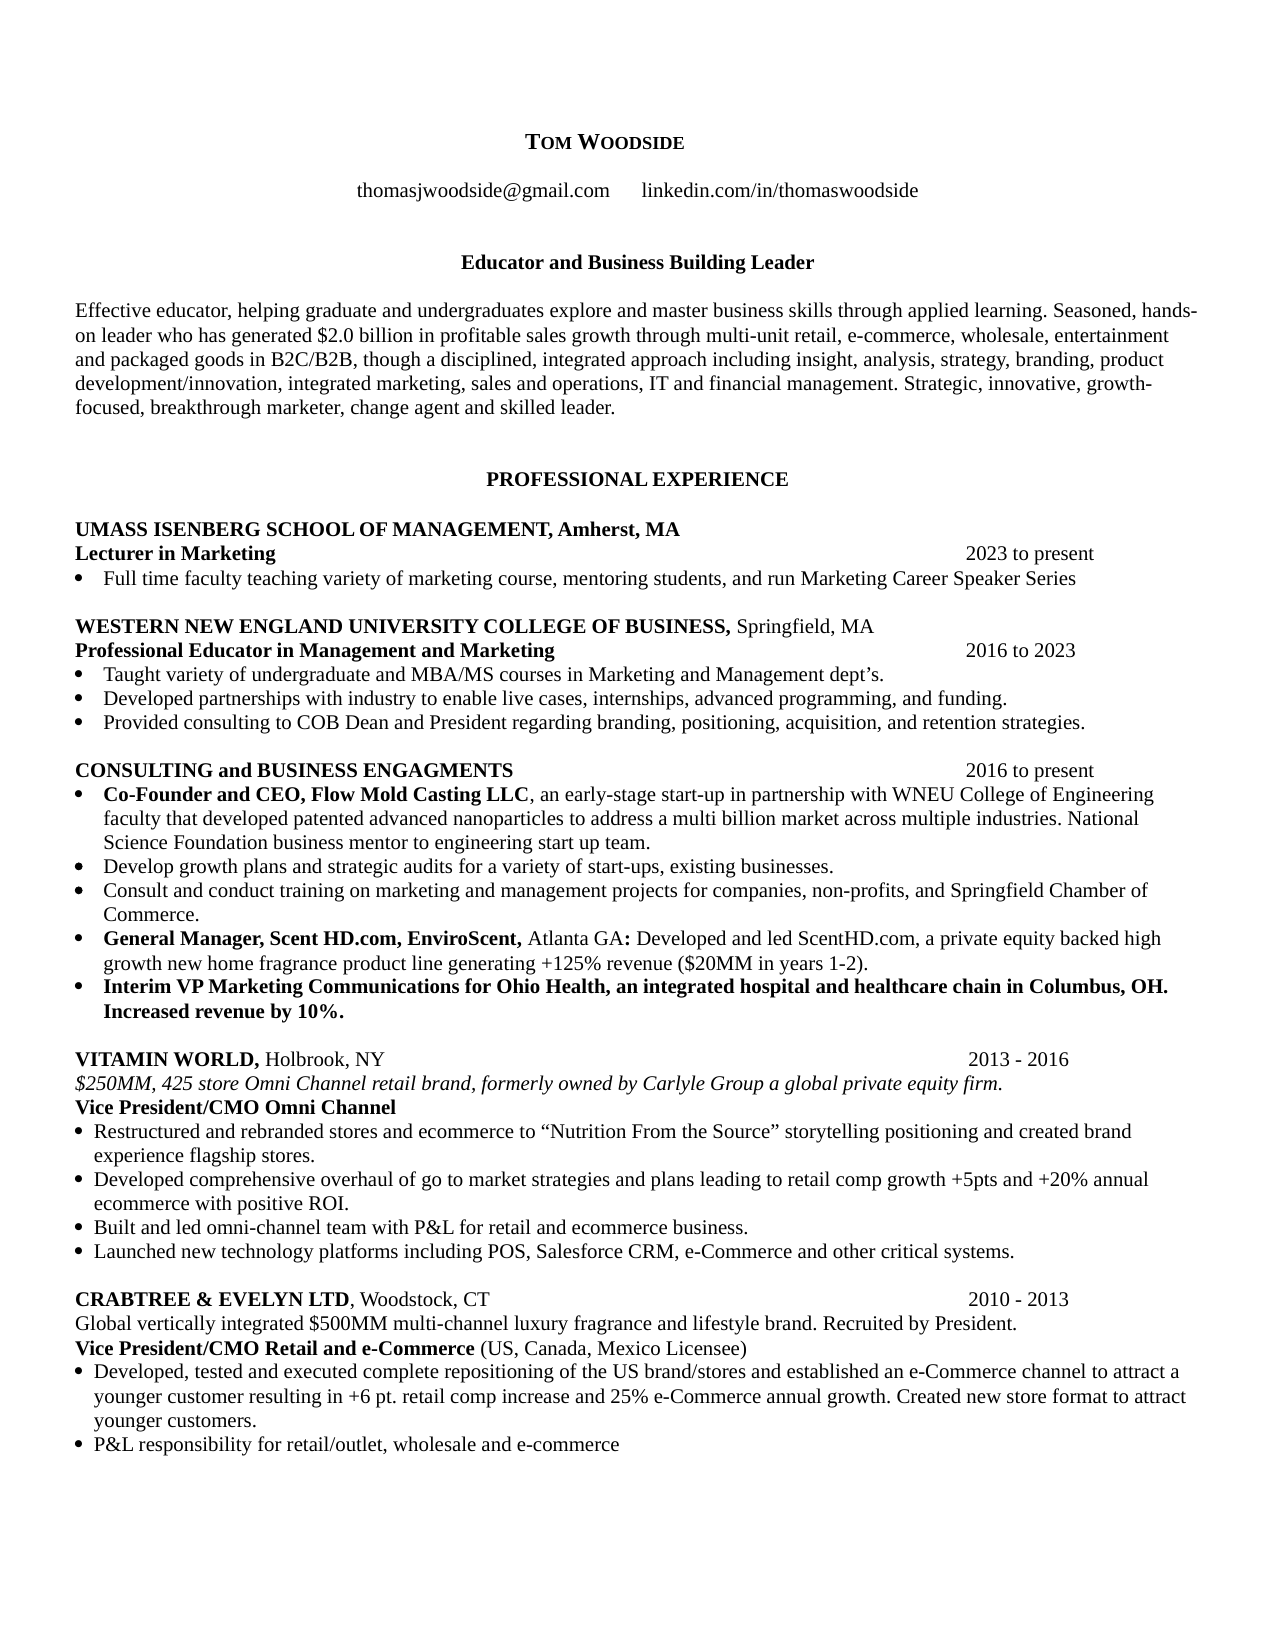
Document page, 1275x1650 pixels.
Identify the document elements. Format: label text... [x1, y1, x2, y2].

text Professional Educator in Management and Marketing 2016 to 2023 [75, 638, 1200, 662]
list Taught variety of undergraduate and MBA/MS courses in Marketing and Management dept’s. [75, 662, 1200, 686]
text Global vertically integrated $500MM multi-channel luxury fragrance and lifestyle brand. Recruited by President. [75, 1311, 1200, 1335]
list General Manager, Scent HD.com, EnviroScent, Atlanta GA: Developed and led ScentHD.com, a private equity backed high growth new home fragrance product line generating +125% revenue ($20MM in years 1-2). [75, 926, 1200, 974]
text Tom Woodside [195, 128, 1200, 178]
list Developed partnerships with industry to enable live cases, internships, advanced programming, and funding. [75, 686, 1200, 710]
list Developed, tested and executed complete repositioning of the US brand/stores and established an e-Commerce channel to attract a younger customer resulting in +6 pt. retail comp increase and 25% e-Commerce annual growth. Created new store format to attract younger customers. [75, 1359, 1200, 1432]
list Co-Founder and CEO, Flow Mold Casting LLC, an early-stage start-up in partnership with WNEU College of Engineering faculty that developed patented advanced nanoparticles to address a multi billion market across multiple industries. National Science Foundation business mentor to engineering start up team. [75, 782, 1200, 854]
list Developed comprehensive overhaul of go to market strategies and plans leading to retail comp growth +5pts and +20% annual ecommerce with positive ROI. [75, 1167, 1200, 1215]
list Built and led omni-channel team with P&L for retail and ecommerce business. [75, 1215, 1200, 1239]
text $250MM, 425 store Omni Channel retail brand, formerly owned by Carlyle Group a global private equity firm. [75, 1071, 1200, 1095]
text Effective educator, helping graduate and undergraduates explore and master business skills through applied learning. Seasoned, hands-on leader who has generated $2.0 billion in profitable sales growth through multi-unit retail, e-commerce, wholesale, entertainment and packaged goods in B2C/B2B, though a disciplined, integrated approach including insight, analysis, strategy, branding, product development/innovation, integrated marketing, sales and operations, IT and financial management. Strategic, innovative, growth-focused, breakthrough marketer, change agent and skilled leader. [75, 298, 1200, 419]
text Educator and Business Building Leader [75, 250, 1200, 274]
text Lecturer in Marketing 2023 to present [75, 541, 1200, 565]
list P&L responsibility for retail/outlet, wholesale and e-commerce [75, 1432, 1200, 1456]
list Launched new technology platforms including POS, Salesforce CRM, e-Commerce and other critical systems. [75, 1239, 1200, 1287]
text CONSULTING and BUSINESS ENGAGMENTS 2016 to present [75, 758, 1200, 782]
text UMASS ISENBERG SCHOOL OF MANAGEMENT, Amherst, MA [75, 517, 1200, 541]
subtitle PROFESSIONAL EXPERIENCE [75, 467, 1200, 517]
text thomasjwoodside@gmail.com linkedin.com/in/thomaswoodside [75, 178, 1200, 202]
list Interim VP Marketing Communications for Ohio Health, an integrated hospital and healthcare chain in Columbus, OH. Increased revenue by 10%. [75, 974, 1200, 1023]
text CRABTREE & EVELYN LTD, Woodstock, CT 2010 - 2013 [75, 1287, 1200, 1311]
list Provided consulting to COB Dean and President regarding branding, positioning, acquisition, and retention strategies. [75, 710, 1200, 758]
text Vice President/CMO Omni Channel [75, 1095, 1200, 1119]
list Full time faculty teaching variety of marketing course, mentoring students, and run Marketing Career Speaker Series [75, 565, 1200, 589]
text VITAMIN WORLD, Holbrook, NY 2013 - 2016 [75, 1047, 1200, 1071]
list Develop growth plans and strategic audits for a variety of start-ups, existing businesses. [75, 854, 1200, 878]
text WESTERN NEW ENGLAND UNIVERSITY COLLEGE OF BUSINESS, Springfield, MA [75, 613, 1200, 638]
text Vice President/CMO Retail and e-Commerce (US, Canada, Mexico Licensee) [75, 1335, 1200, 1359]
list Restructured and rebranded stores and ecommerce to “Nutrition From the Source” storytelling positioning and created brand experience flagship stores. [75, 1119, 1200, 1167]
list Consult and conduct training on marketing and management projects for companies, non-profits, and Springfield Chamber of Commerce. [75, 878, 1200, 926]
